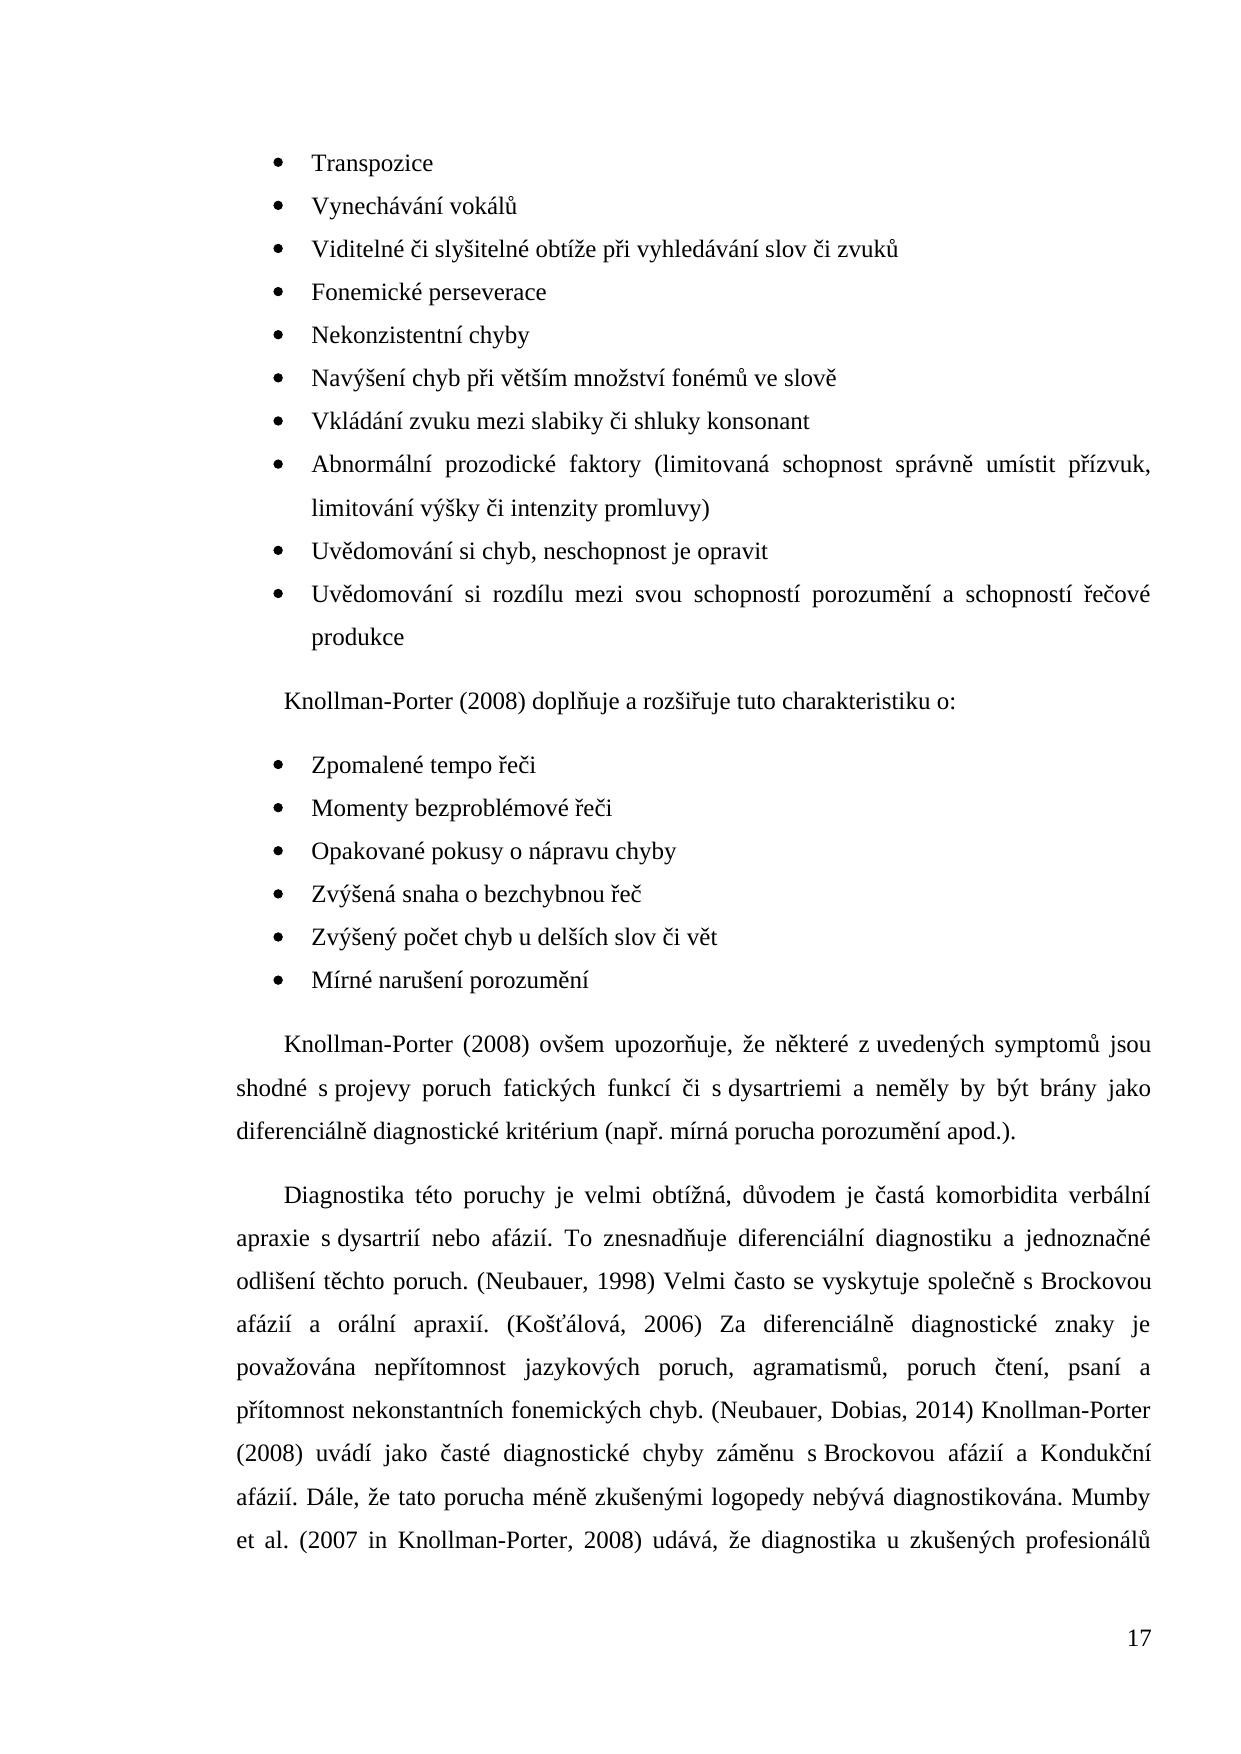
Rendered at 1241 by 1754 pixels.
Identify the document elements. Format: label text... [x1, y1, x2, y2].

list Vkládání zvuku mezi slabiky či shluky konsonant [274, 406, 1152, 435]
list Opakované pokusy o nápravu chyby [274, 836, 1152, 865]
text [236, 1180, 1152, 1553]
list Mírné narušení porozumění [274, 966, 1152, 994]
list Zpomalené tempo řeči [274, 750, 1152, 779]
list Viditelné či slyšitelné obtíže při vyhledávání slov či zvuků [274, 234, 1152, 263]
list Uvědomování si rozdílu mezi svou schopností porozumění a schopností řečové produkce [274, 579, 1152, 651]
list Fonemické perseverace [274, 277, 1152, 306]
list Transpozice [274, 148, 1152, 176]
list Abnormální prozodické faktory (limitovaná schopnost správně umístit přízvuk, limitování výšky či intenzity promluvy) [274, 449, 1152, 521]
list Uvědomování si chyb, neschopnost je opravit [274, 536, 1152, 564]
list Vynechávání vokálů [274, 191, 1152, 219]
list Momenty bezproblémové řeči [274, 793, 1152, 822]
text Knollman-Porter (2008) ovšem upozorňuje, že některé z uvedených symptomů jsou shodné s projevy poruch fatických funkcí či s dysartriemi a neměly by být brány jako diferenciálně diagnostické kritérium (např. mírná porucha porozumění apod.). [236, 1029, 1152, 1144]
list Navýšení chyb při větším množství fonémů ve slově [274, 363, 1152, 392]
list Zvýšený počet chyb u delších slov či vět [274, 922, 1152, 951]
text Knollman-Porter (2008) doplňuje a rozšiřuje tuto charakteristiku o: [236, 686, 1152, 715]
list Nekonzistentní chyby [274, 320, 1152, 349]
list Zvýšená snaha o bezchybnou řeč [274, 879, 1152, 908]
